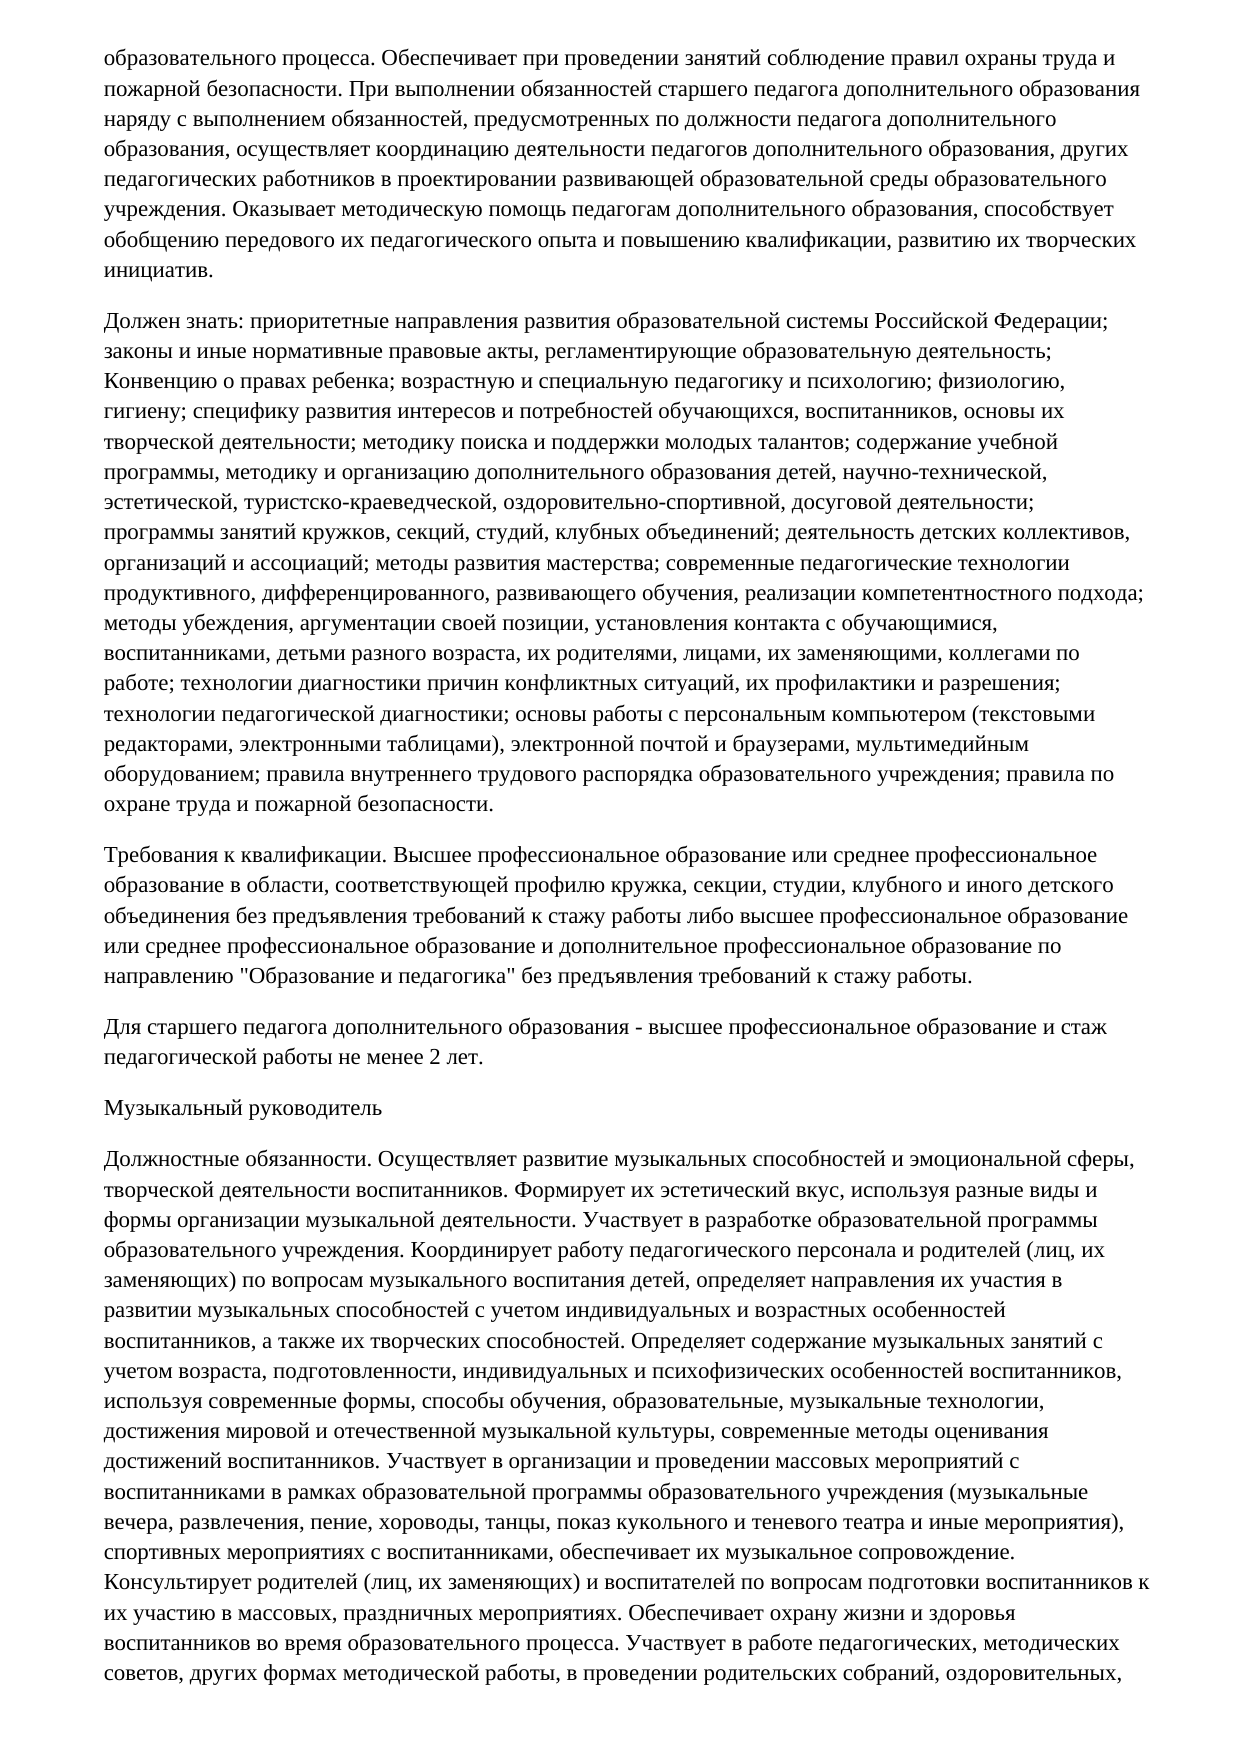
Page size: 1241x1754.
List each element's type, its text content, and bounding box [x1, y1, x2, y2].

text Для старшего педагога дополнительного образования - высшее профессиональное образование и стаж педагогической работы не менее 2 лет. [103, 1013, 1152, 1070]
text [103, 44, 1152, 282]
text Музыкальный руководитель [103, 1094, 1152, 1121]
text Требования к квалификации. Высшее профессиональное образование или среднее профессиональное образование в области, соответствующей профилю кружка, секции, студии, клубного и иного детского объединения без предъявления требований к стажу работы либо высшее профессиональное образование или среднее профессиональное образование и дополнительное профессиональное образование по направлению "Образование и педагогика" без предъявления требований к стажу работы. [103, 841, 1152, 988]
text Должен знать: приоритетные направления развития образовательной системы Российской Федерации; законы и иные нормативные правовые акты, регламентирующие образовательную деятельность; Конвенцию о правах ребенка; возрастную и специальную педагогику и психологию; физиологию, гигиену; специфику развития интересов и потребностей обучающихся, воспитанников, основы их творческой деятельности; методику поиска и поддержки молодых талантов; содержание учебной программы, методику и организацию дополнительного образования детей, научно-технической, эстетической, туристско-краеведческой, оздоровительно-спортивной, досуговой деятельности; программы занятий кружков, секций, студий, клубных объединений; деятельность детских коллективов, организаций и ассоциаций; методы развития мастерства; современные педагогические технологии продуктивного, дифференцированного, развивающего обучения, реализации компетентностного подхода; методы убеждения, аргументации своей позиции, установления контакта с обучающимися, воспитанниками, детьми разного возраста, их родителями, лицами, их заменяющими, коллегами по работе; технологии диагностики причин конфликтных ситуаций, их профилактики и разрешения; технологии педагогической диагностики; основы работы с персональным компьютером (текстовыми редакторами, электронными таблицами), электронной почтой и браузерами, мультимедийным оборудованием; правила внутреннего трудового распорядка образовательного учреждения; правила по охране труда и пожарной безопасности. [103, 307, 1152, 817]
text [103, 1145, 1152, 1685]
